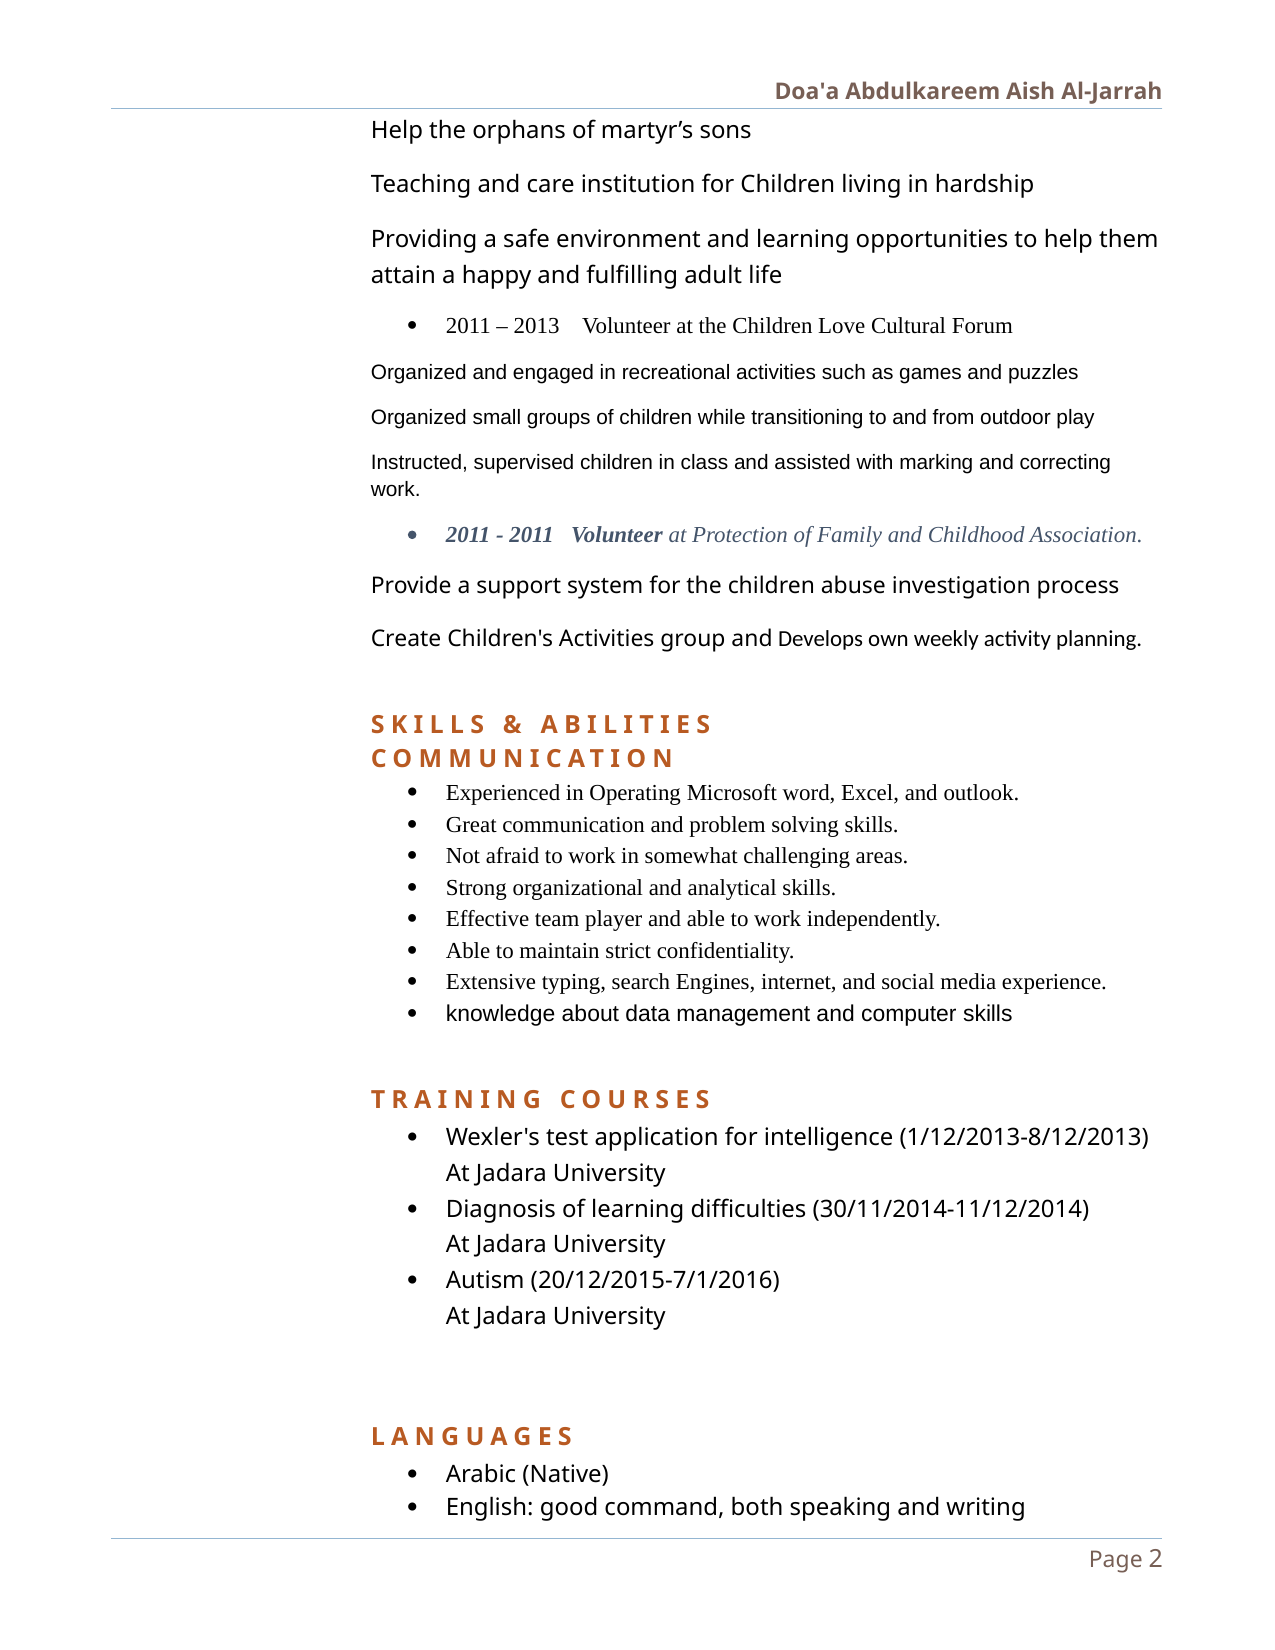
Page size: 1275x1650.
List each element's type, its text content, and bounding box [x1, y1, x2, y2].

list Effective team player and able to work independently. [408, 905, 1162, 932]
subtitle SKILLS & ABILITIES [371, 707, 1162, 741]
list Not afraid to work in somewhat challenging areas. [408, 842, 1162, 868]
list Strong organizational and analytical skills. [408, 874, 1162, 900]
text Teaching and care institution for Children living in hardship [371, 167, 1162, 200]
text Provide a support system for the children abuse investigation process [371, 569, 1162, 600]
list Autism (20/12/2015-7/1/2016) [408, 1263, 1162, 1296]
list English: good command, both speaking and writing [408, 1490, 1162, 1522]
list Great communication and problem solving skills. [408, 811, 1162, 837]
list knowledge about data management and computer skills [408, 1000, 1162, 1026]
subtitle TRAINING COURSES [371, 1082, 1162, 1116]
list At Jadara University [446, 1227, 1162, 1260]
list Experienced in Operating Microsoft word, Excel, and outlook. [408, 779, 1162, 805]
subtitle LANGUAGES [371, 1419, 1162, 1453]
text Organized small groups of children while transitioning to and from outdoor play [371, 405, 1162, 429]
list Wexler's test application for intelligence (1/12/2013-8/12/2013) [408, 1120, 1162, 1152]
subtitle COMMUNICATION [371, 741, 1162, 775]
list Able to maintain strict confidentiality. [408, 937, 1162, 963]
text Organized and engaged in recreational activities such as games and puzzles [371, 360, 1162, 384]
text Instructed, supervised children in class and assisted with marking and correcting work. [371, 450, 1162, 500]
list Diagnosis of learning difficulties (30/11/2014-11/12/2014) [408, 1191, 1162, 1224]
text Providing a safe environment and learning opportunities to help them attain a happy and fulfilling adult life [371, 222, 1162, 290]
list 2011 - 2011 Volunteer at Protection of Family and Childhood Association. [408, 521, 1162, 548]
text Create Children's Activities group and Develops own weekly activity planning. [371, 622, 1162, 653]
text Help the orphans of martyr’s sons [371, 112, 1162, 145]
list Arabic (Native) [408, 1457, 1162, 1490]
list 2011 – 2013 Volunteer at the Children Love Cultural Forum [408, 312, 1162, 338]
list At Jadara University [446, 1156, 1162, 1188]
list At Jadara University [446, 1299, 1162, 1332]
list Extensive typing, search Engines, internet, and social media experience. [408, 968, 1162, 995]
